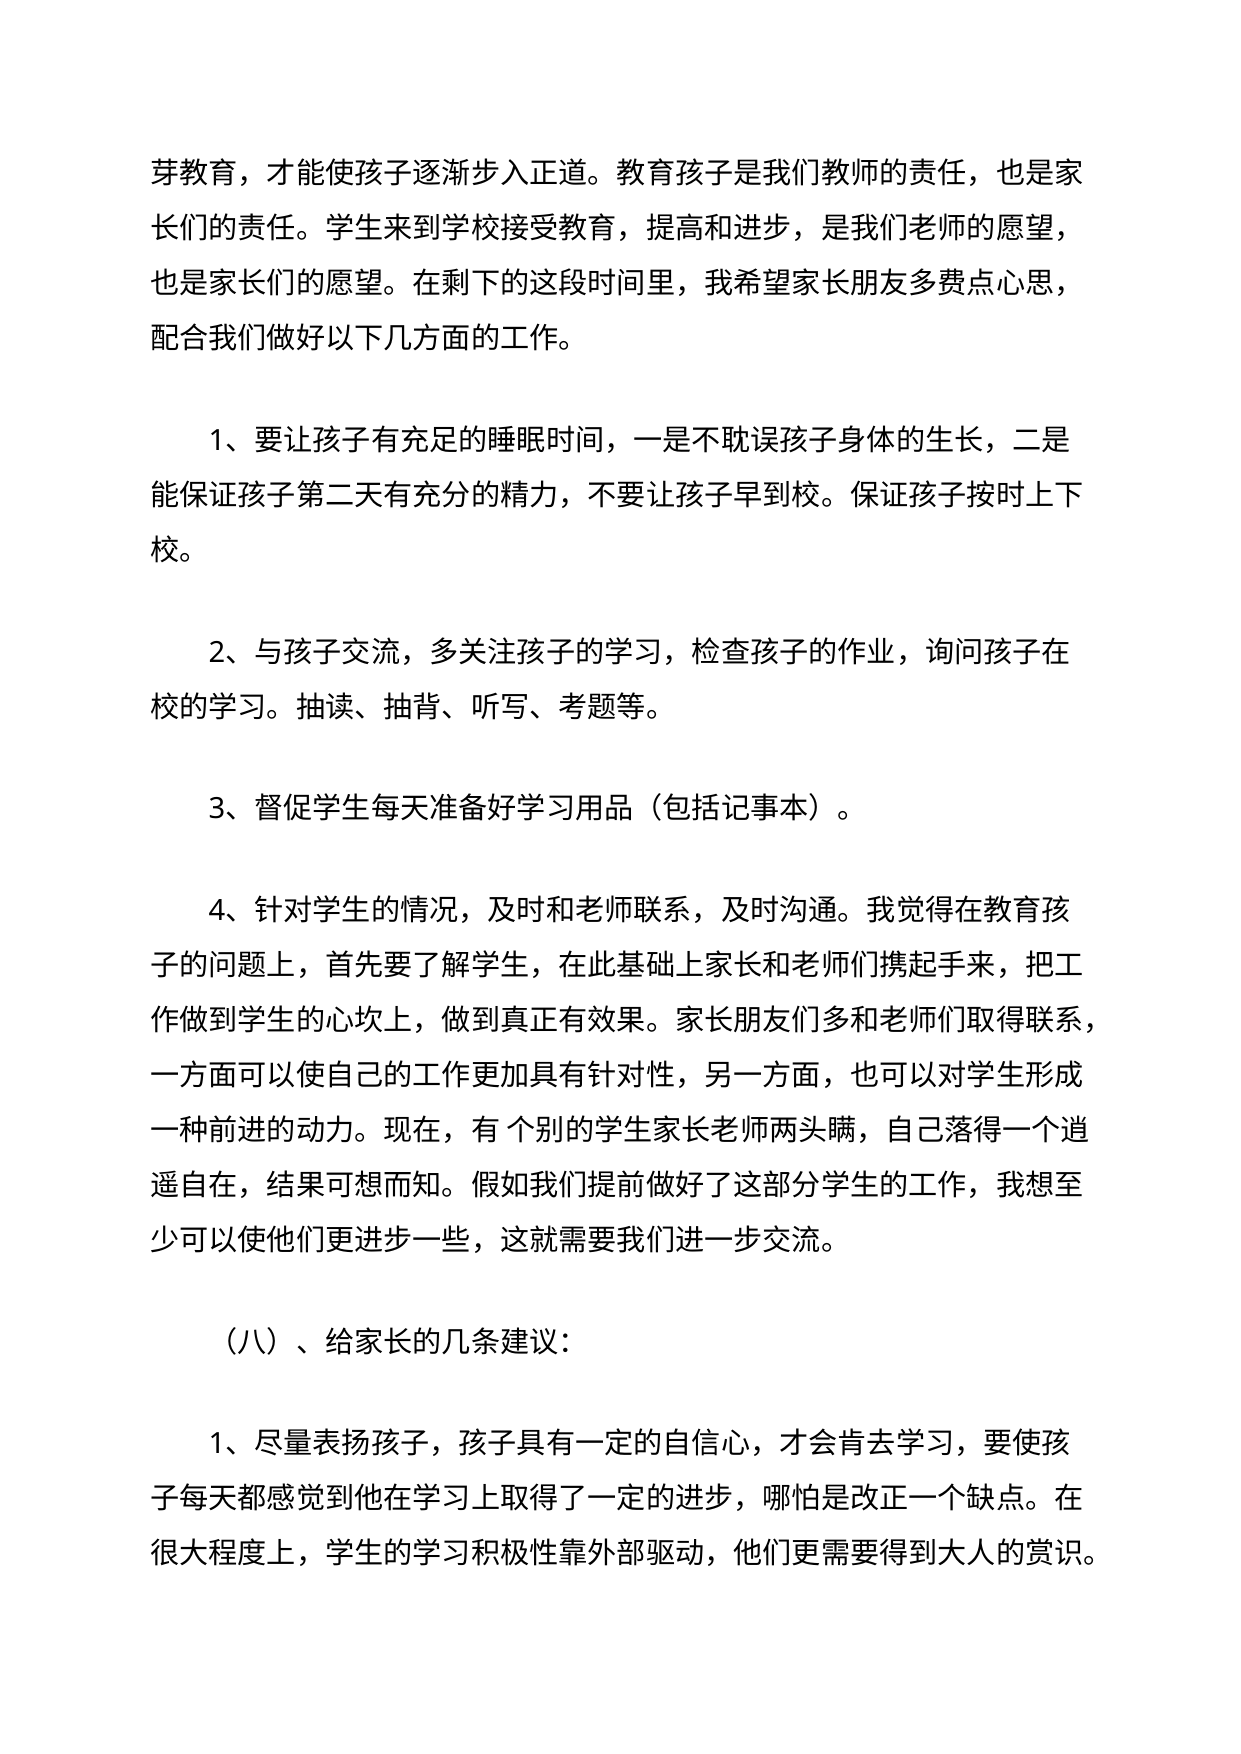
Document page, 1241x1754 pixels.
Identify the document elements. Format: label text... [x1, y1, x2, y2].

text 1、要让孩子有充足的睡眠时间，一是不耽误孩子身体的生长，二是能保证孩子第二天有充分的精力，不要让孩子早到校。保证孩子按时上下校。 [150, 416, 1090, 569]
text 2、与孩子交流，多关注孩子的学习，检查孩子的作业，询问孩子在校的学习。抽读、抽背、听写、考题等。 [150, 628, 1090, 725]
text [150, 1420, 1090, 1572]
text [150, 150, 1090, 357]
text （八）、给家长的几条建议： [150, 1318, 1090, 1360]
text 4、针对学生的情况，及时和老师联系，及时沟通。我觉得在教育孩子的问题上，首先要了解学生，在此基础上家长和老师们携起手来，把工作做到学生的心坎上，做到真正有效果。家长朋友们多和老师们取得联系，一方面可以使自己的工作更加具有针对性，另一方面，也可以对学生形成一种前进的动力。现在，有 个别的学生家长老师两头瞒，自己落得一个逍遥自在，结果可想而知。假如我们提前做好了这部分学生的工作，我想至少可以使他们更进步一些，这就需要我们进一步交流。 [150, 887, 1090, 1259]
text 3、督促学生每天准备好学习用品（包括记事本）。 [150, 785, 1090, 827]
